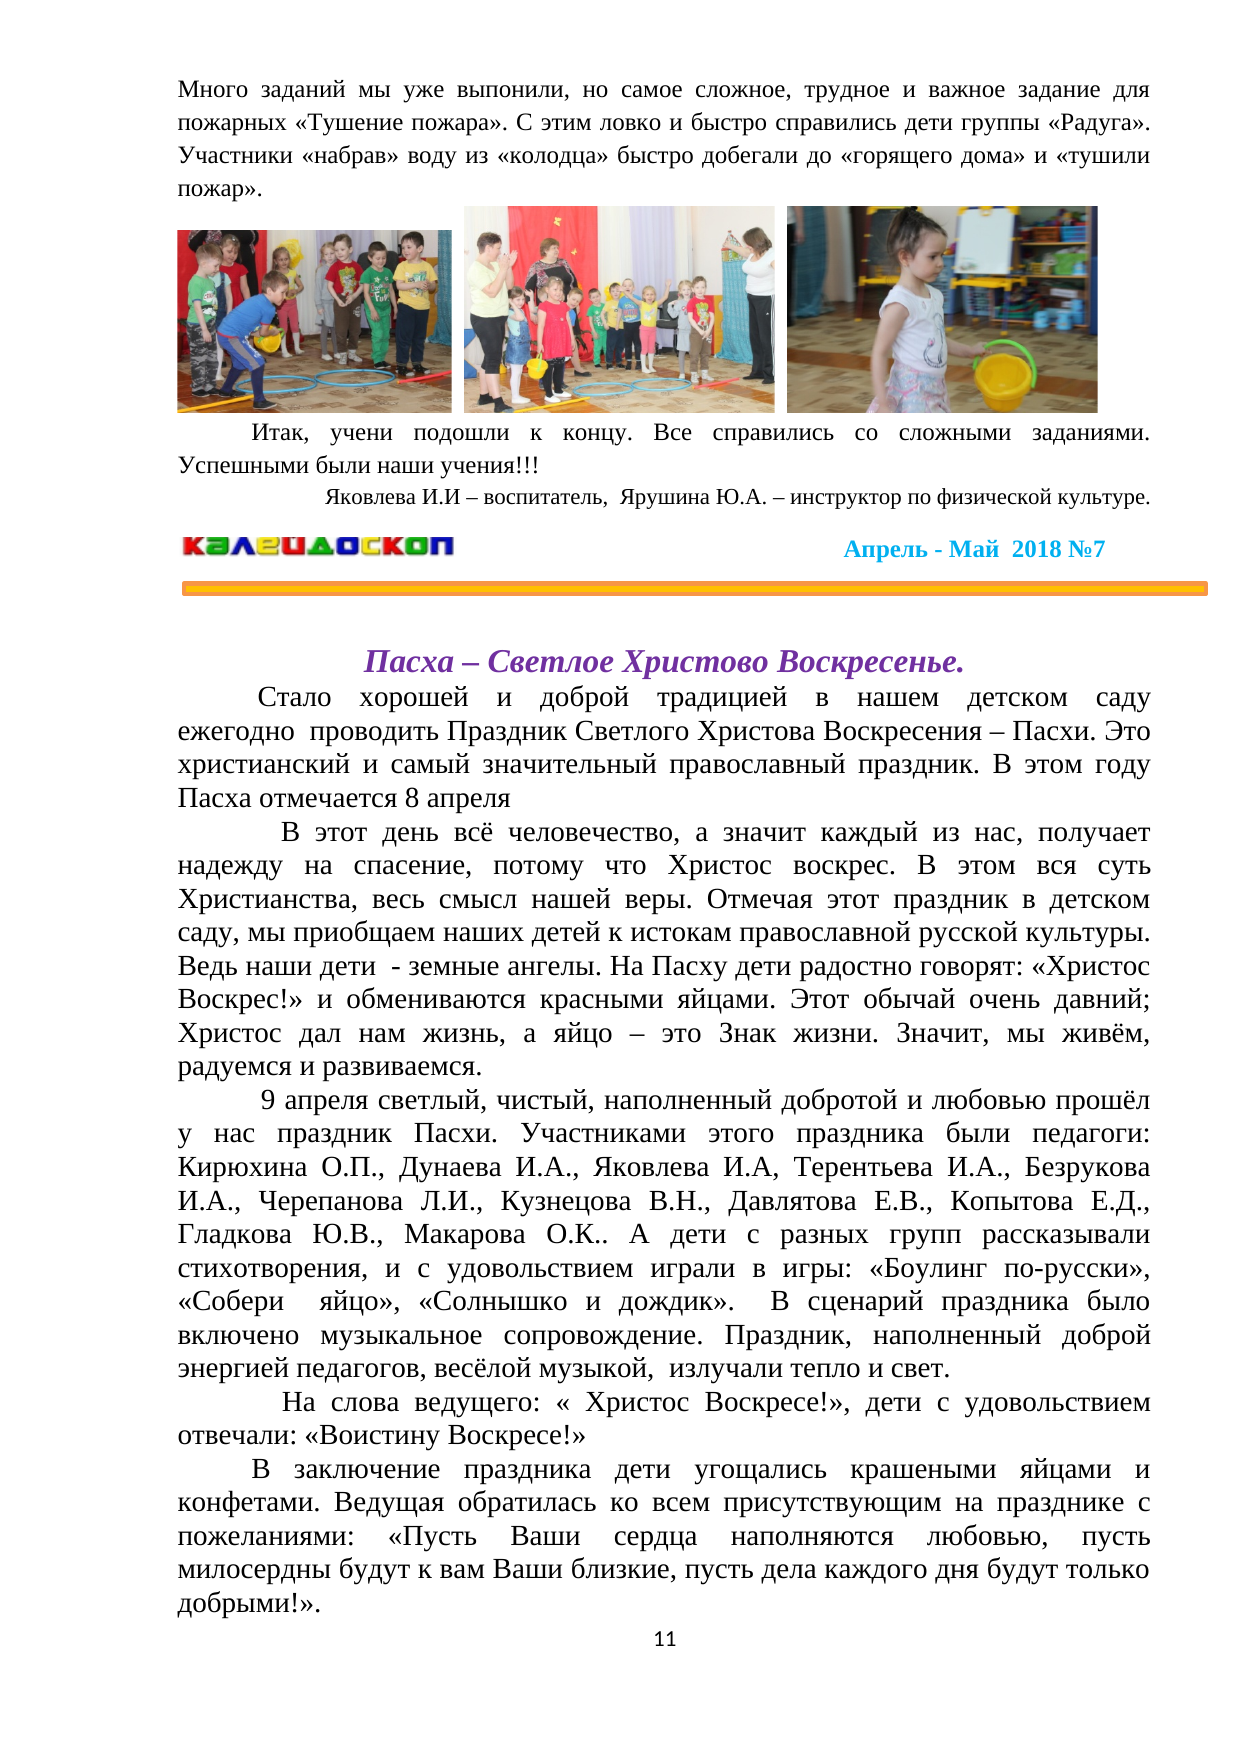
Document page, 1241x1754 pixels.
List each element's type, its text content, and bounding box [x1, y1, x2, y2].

text В этот день всё человечество, а значит каждый из нас, получает надежду на спасение, потому что Христос воскрес. В этом вся суть Христианства, весь смысл нашей веры. Отмечая этот праздник в детском саду, мы приобщаем наших детей к истокам православной русской культуры. Ведь наши дети - земные ангелы. На Пасху дети радостно говорят: «Христос Воскрес!» и обмениваются красными яйцами. Этот обычай очень давний; Христос дал нам жизнь, а яйцо – это Знак жизни. Значит, мы живём, радуемся и развиваемся. [177, 814, 1152, 1082]
text Много заданий мы уже выпонили, но самое сложное, трудное и важное задание для пожарных «Тушение пожара». С этим ловко и быстро справились дети группы «Радуга». Участники «набрав» воду из «колодца» быстро добегали до «горящего дома» и «тушили пожар». [177, 74, 1152, 202]
picture [177, 230, 452, 413]
text Яковлева И.И – воспитатель, Ярушина Ю.А. – инструктор по физической культуре. [177, 483, 1152, 509]
text 9 апреля светлый, чистый, наполненный добротой и любовью прошёл у нас праздник Пасхи. Участниками этого праздника были педагоги: Кирюхина О.П., Дунаева И.А., Яковлева И.А, Терентьева И.А., Безрукова И.А., Черепанова Л.И., Кузнецова В.Н., Давлятова Е.В., Копытова Е.Д., Гладкова Ю.В., Макарова О.К.. А дети с разных групп рассказывали стихотворения, и с удовольствием играли в игры: «Боулинг по-русски», «Собери яйцо», «Солнышко и дождик». В сценарий праздника было включено музыкальное сопровождение. Праздник, наполненный доброй энергией педагогов, весёлой музыкой, излучали тепло и свет. [177, 1082, 1152, 1384]
text В заключение праздника дети угощались крашеными яйцами и конфетами. Ведущая обратилась ко всем присутствующим на празднике с пожеланиями: «Пусть Ваши сердца наполняются любовью, пусть милосердны будут к вам Ваши близкие, пусть дела каждого дня будут только добрыми!». [177, 1451, 1152, 1619]
picture [177, 537, 457, 558]
picture [787, 206, 1098, 413]
text Пасха – Светлое Христово Воскресенье. [177, 641, 1152, 679]
text Итак, учени подошли к концу. Все справились со сложными заданиями. Успешными были наши учения!!! [177, 417, 1152, 479]
text Стало хорошей и доброй традицией в нашем детском саду ежегодно проводить Праздник Светлого Христова Воскресения – Пасхи. Это христианский и самый значительный православный праздник. В этом году Пасха отмечается 8 апреля [177, 679, 1152, 814]
text На слова ведущего: « Христос Воскресе!», дети с удовольствием отвечали: «Воистину Воскресе!» [177, 1384, 1152, 1451]
text Апрель - Май 2018 №7 [177, 534, 1152, 568]
picture [464, 206, 775, 413]
